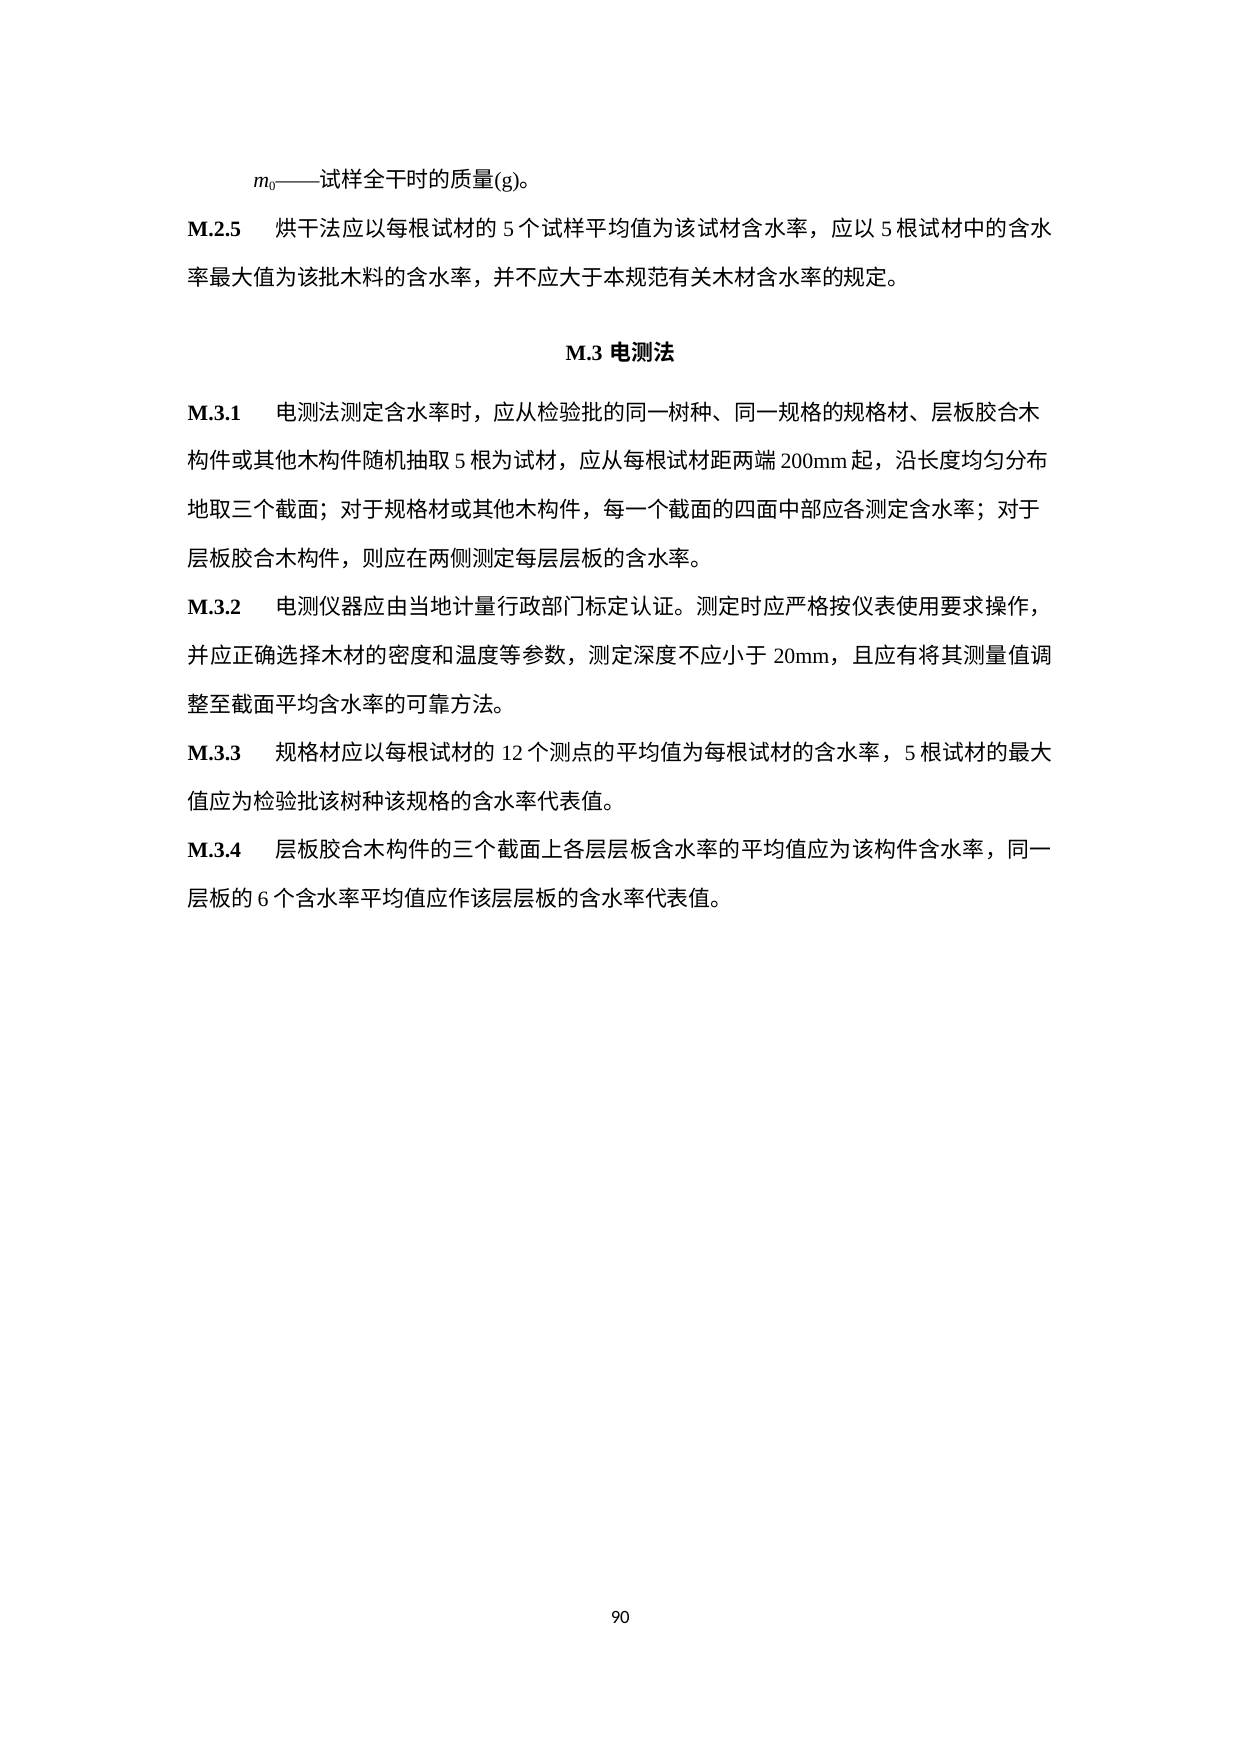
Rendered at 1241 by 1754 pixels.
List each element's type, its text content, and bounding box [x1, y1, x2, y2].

subtitle 电测法 [187, 334, 1053, 367]
list 规格材应以每根试材的12个测点的平均值为每根试材的含水率，5根试材的最大值应为检验批该树种该规格的含水率代表值。 [187, 734, 1053, 816]
list 电测法测定含水率时，应从检验批的同一树种、同一规格的规格材、层板胶合木构件或其他木构件随机抽取5根为试材，应从每根试材距两端200mm起，沿长度均匀分布地取三个截面；对于规格材或其他木构件，每一个截面的四面中部应各测定含水率；对于层板胶合木构件，则应在两侧测定每层层板的含水率。 [187, 394, 1053, 573]
text m0——试样全干时的质量(g)。 [187, 162, 1053, 194]
list 电测仪器应由当地计量行政部门标定认证。测定时应严格按仪表使用要求操作，并应正确选择木材的密度和温度等参数，测定深度不应小于20mm，且应有将其测量值调整至截面平均含水率的可靠方法。 [187, 589, 1053, 719]
list 层板胶合木构件的三个截面上各层层板含水率的平均值应为该构件含水率，同一层板的6个含水率平均值应作该层层板的含水率代表值。 [187, 832, 1053, 913]
list 烘干法应以每根试材的5个试样平均值为该试材含水率，应以5根试材中的含水率最大值为该批木料的含水率，并不应大于本规范有关木材含水率的规定。 [187, 210, 1053, 292]
